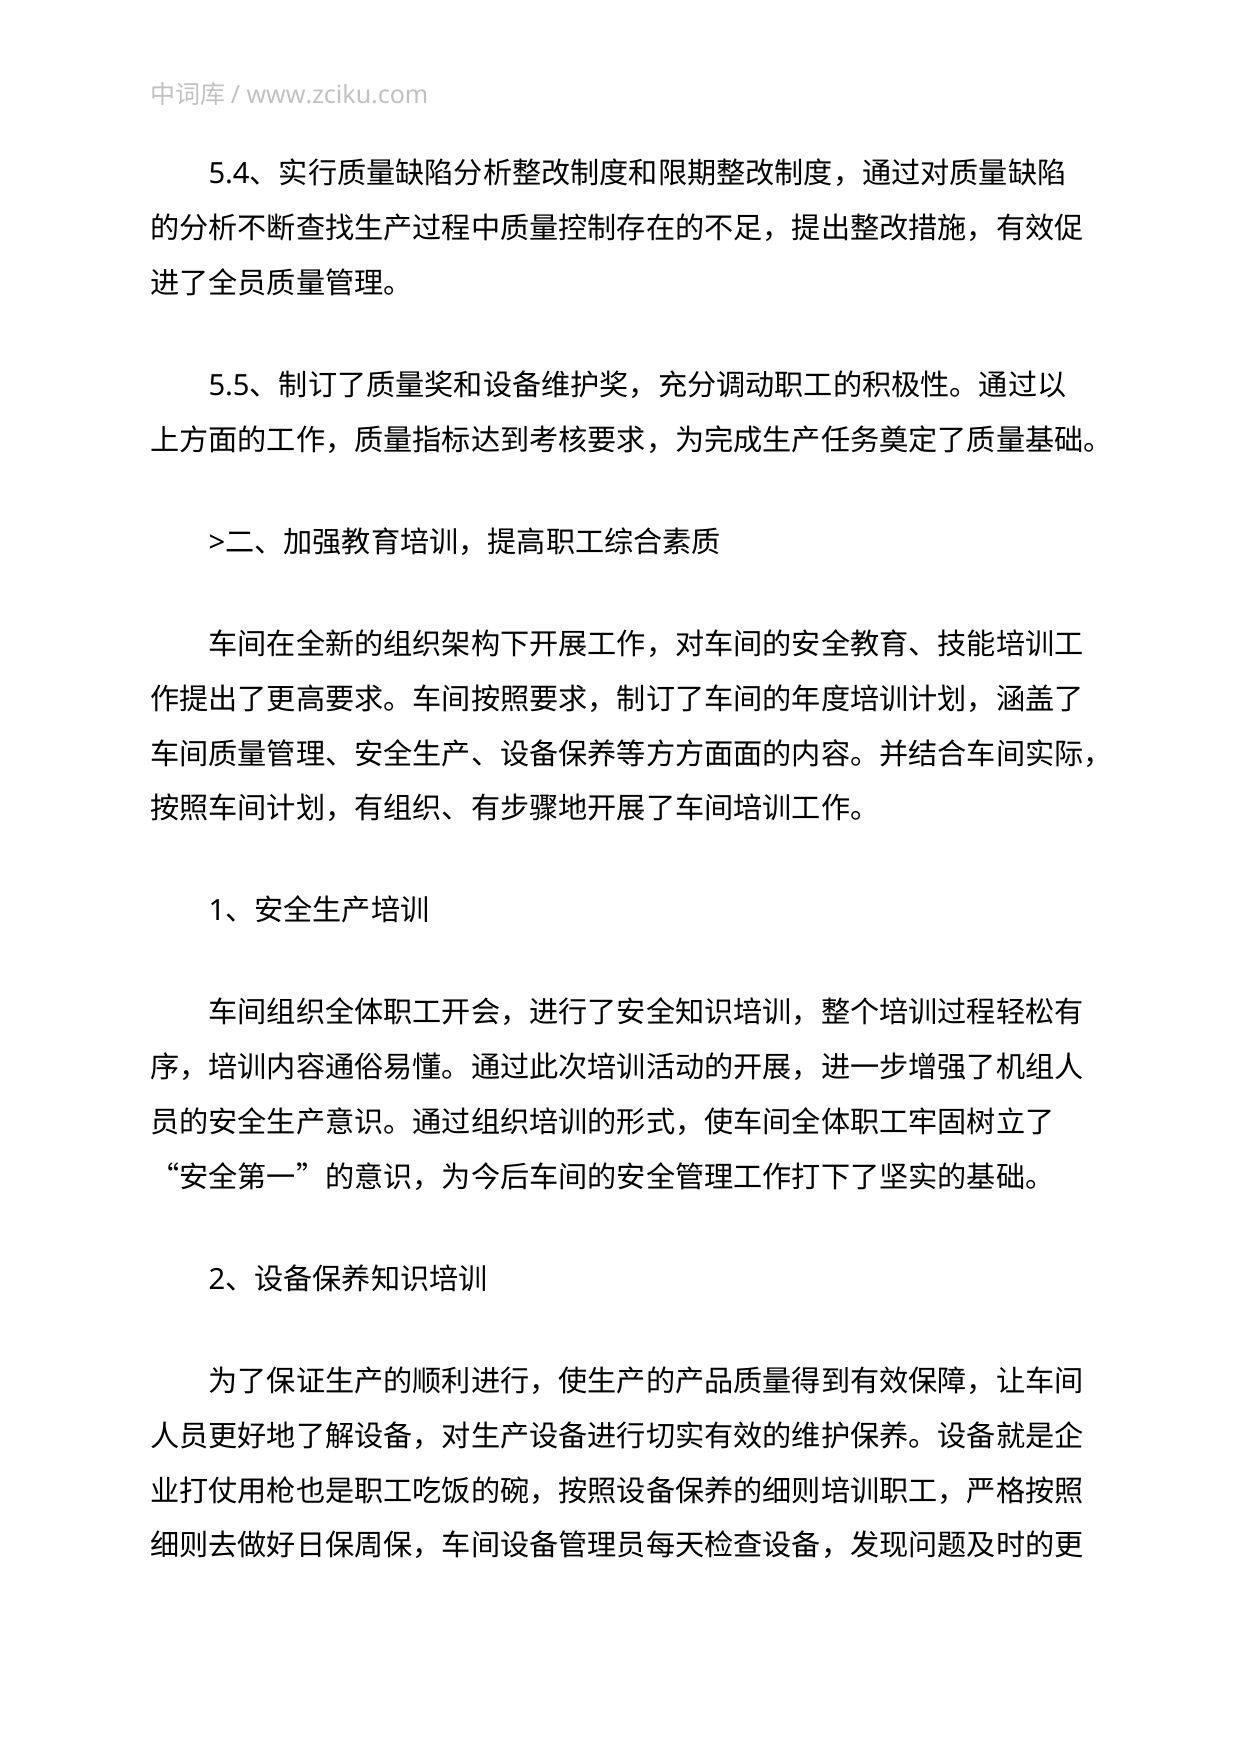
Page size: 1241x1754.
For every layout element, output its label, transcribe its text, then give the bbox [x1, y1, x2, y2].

text 2、设备保养知识培训 [150, 1255, 1090, 1298]
text 5.4、实行质量缺陷分析整改制度和限期整改制度，通过对质量缺陷的分析不断查找生产过程中质量控制存在的不足，提出整改措施，有效促进了全员质量管理。 [150, 150, 1090, 302]
text 1、安全生产培训 [150, 887, 1090, 929]
text 车间在全新的组织架构下开展工作，对车间的安全教育、技能培训工作提出了更高要求。车间按照要求，制订了车间的年度培训计划，涵盖了车间质量管理、安全生产、设备保养等方方面面的内容。并结合车间实际，按照车间计划，有组织、有步骤地开展了车间培训工作。 [150, 620, 1090, 827]
text 车间组织全体职工开会，进行了安全知识培训，整个培训过程轻松有序，培训内容通俗易懂。通过此次培训活动的开展，进一步增强了机组人员的安全生产意识。通过组织培训的形式，使车间全体职工牢固树立了“安全第一”的意识，为今后车间的安全管理工作打下了坚实的基础。 [150, 989, 1090, 1196]
text 5.5、制订了质量奖和设备维护奖，充分调动职工的积极性。通过以上方面的工作，质量指标达到考核要求，为完成生产任务奠定了质量基础。 [150, 362, 1090, 459]
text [150, 1357, 1090, 1564]
text >二、加强教育培训，提高职工综合素质 [150, 518, 1090, 561]
